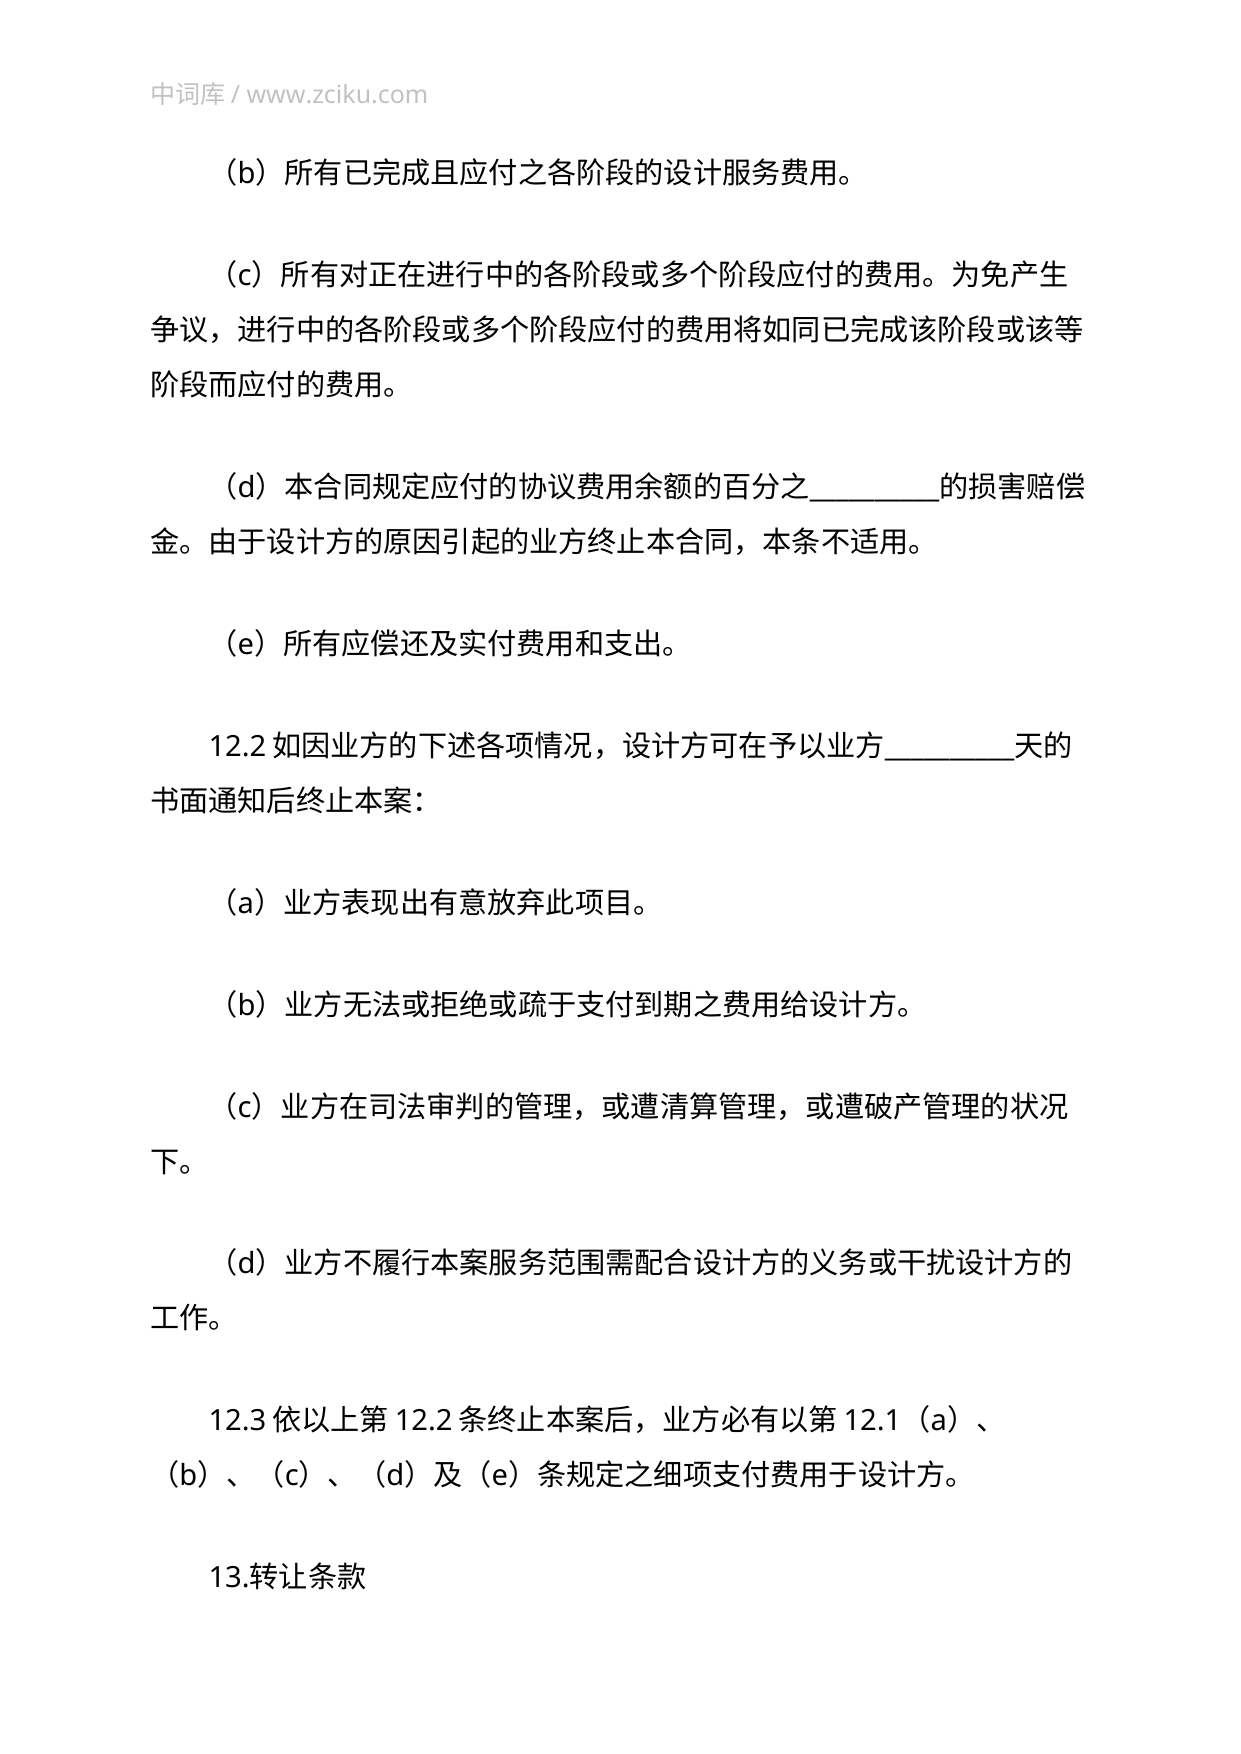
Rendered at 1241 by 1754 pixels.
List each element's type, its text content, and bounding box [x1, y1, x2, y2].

text 13.转让条款 [150, 1554, 1090, 1596]
text （b）所有已完成且应付之各阶段的设计服务费用。 [150, 150, 1090, 192]
text （b）业方无法或拒绝或疏于支付到期之费用给设计方。 [150, 981, 1090, 1023]
text （e）所有应偿还及实付费用和支出。 [150, 620, 1090, 663]
text （c）业方在司法审判的管理，或遭清算管理，或遭破产管理的状况下。 [150, 1083, 1090, 1180]
text （d）业方不履行本案服务范围需配合设计方的义务或干扰设计方的工作。 [150, 1240, 1090, 1337]
text 12.2如因业方的下述各项情况，设计方可在予以业方__________天的书面通知后终止本案： [150, 722, 1090, 820]
text 12.3依以上第12.2条终止本案后，业方必有以第12.1（a）、（b）、（c）、（d）及（e）条规定之细项支付费用于设计方。 [150, 1397, 1090, 1494]
text （a）业方表现出有意放弃此项目。 [150, 879, 1090, 922]
text （d）本合同规定应付的协议费用余额的百分之__________的损害赔偿金。由于设计方的原因引起的业方终止本合同，本条不适用。 [150, 464, 1090, 561]
text （c）所有对正在进行中的各阶段或多个阶段应付的费用。为免产生争议，进行中的各阶段或多个阶段应付的费用将如同已完成该阶段或该等阶段而应付的费用。 [150, 252, 1090, 404]
